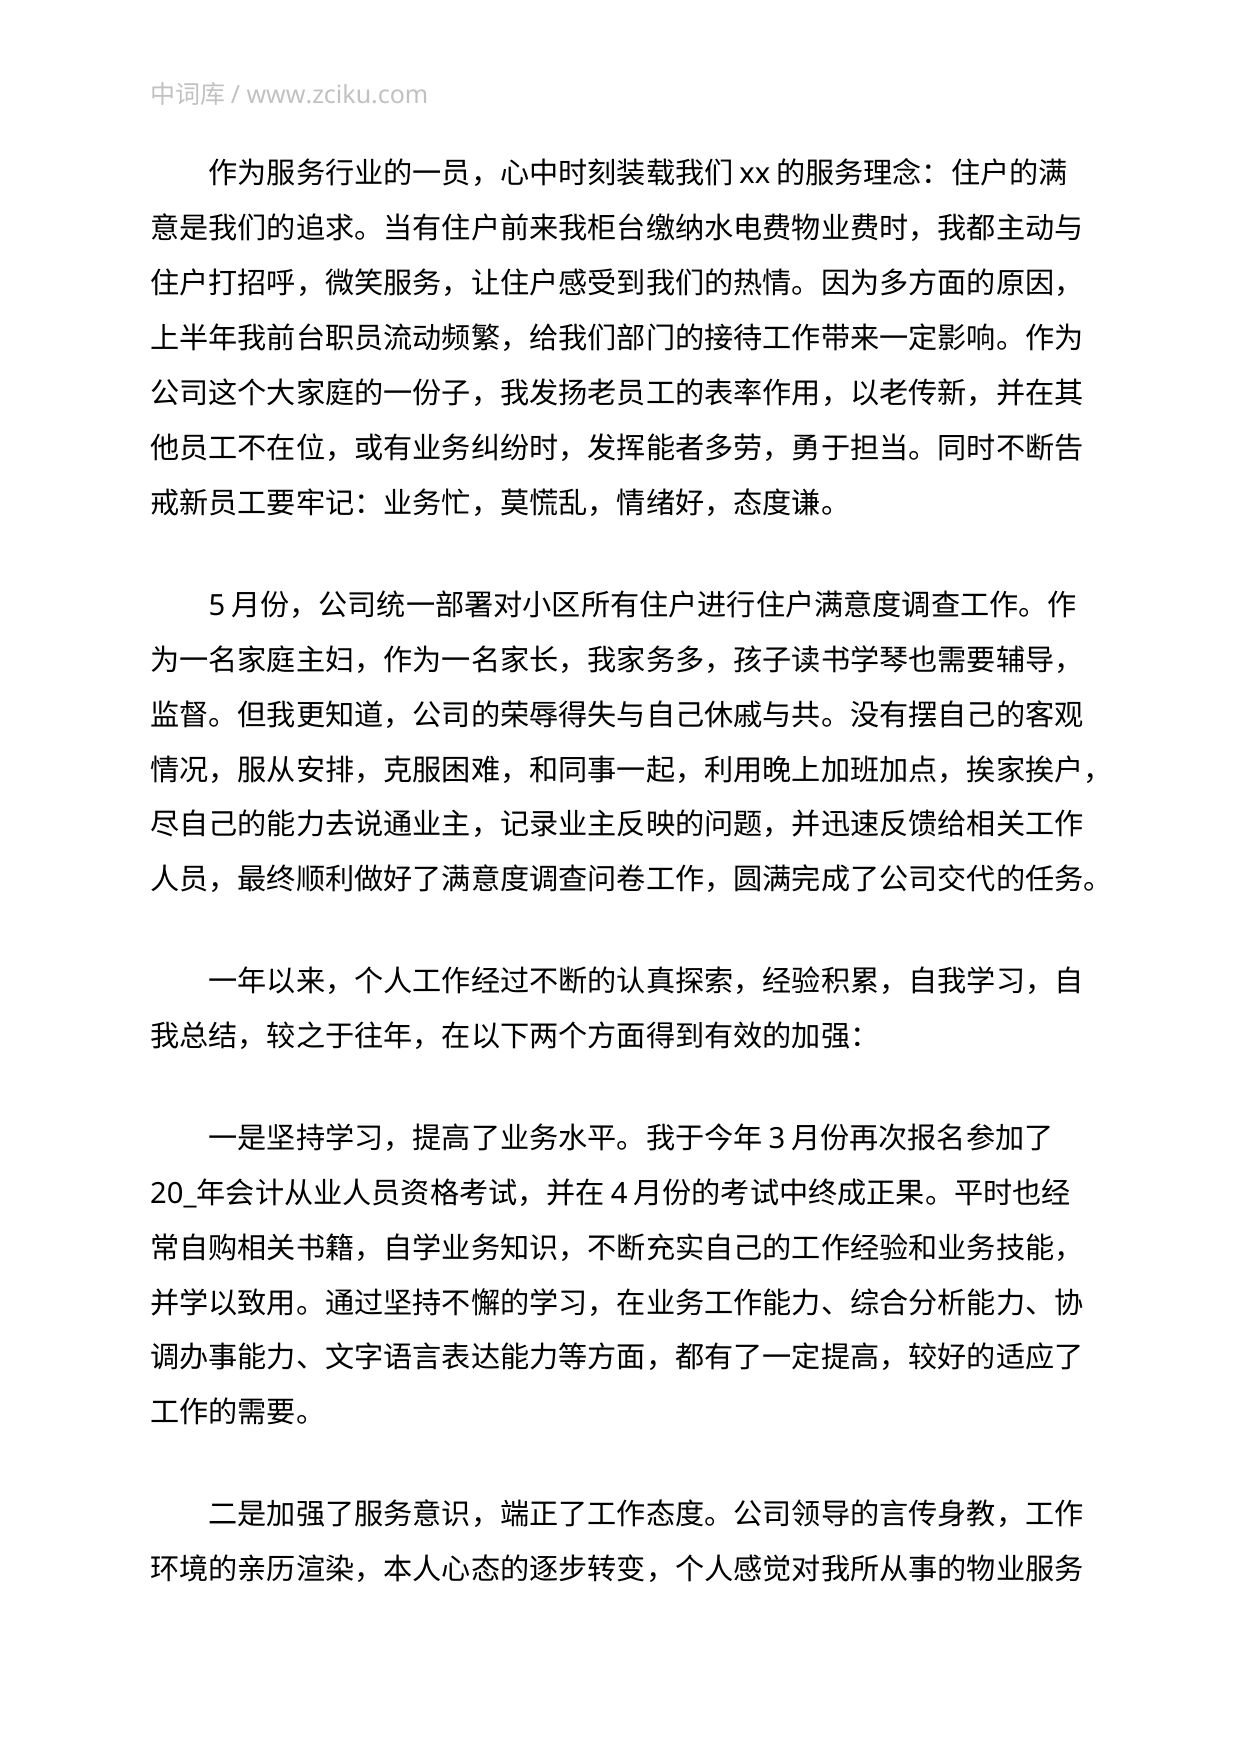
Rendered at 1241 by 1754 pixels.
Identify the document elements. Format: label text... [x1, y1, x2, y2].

text 5月份，公司统一部署对小区所有住户进行住户满意度调查工作。作为一名家庭主妇，作为一名家长，我家务多，孩子读书学琴也需要辅导，监督。但我更知道，公司的荣辱得失与自己休戚与共。没有摆自己的客观情况，服从安排，克服困难，和同事一起，利用晚上加班加点，挨家挨户，尽自己的能力去说通业主，记录业主反映的问题，并迅速反馈给相关工作人员，最终顺利做好了满意度调查问卷工作，圆满完成了公司交代的任务。 [150, 581, 1090, 898]
text 作为服务行业的一员，心中时刻装载我们xx的服务理念：住户的满意是我们的追求。当有住户前来我柜台缴纳水电费物业费时，我都主动与住户打招呼，微笑服务，让住户感受到我们的热情。因为多方面的原因，上半年我前台职员流动频繁，给我们部门的接待工作带来一定影响。作为公司这个大家庭的一份子，我发扬老员工的表率作用，以老传新，并在其他员工不在位，或有业务纠纷时，发挥能者多劳，勇于担当。同时不断告戒新员工要牢记：业务忙，莫慌乱，情绪好，态度谦。 [150, 150, 1090, 522]
text 一是坚持学习，提高了业务水平。我于今年3月份再次报名参加了20_年会计从业人员资格考试，并在4月份的考试中终成正果。平时也经常自购相关书籍，自学业务知识，不断充实自己的工作经验和业务技能，并学以致用。通过坚持不懈的学习，在业务工作能力、综合分析能力、协调办事能力、文字语言表达能力等方面，都有了一定提高，较好的适应了工作的需要。 [150, 1114, 1090, 1431]
text 一年以来，个人工作经过不断的认真探索，经验积累，自我学习，自我总结，较之于往年，在以下两个方面得到有效的加强： [150, 958, 1090, 1055]
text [150, 1491, 1090, 1588]
